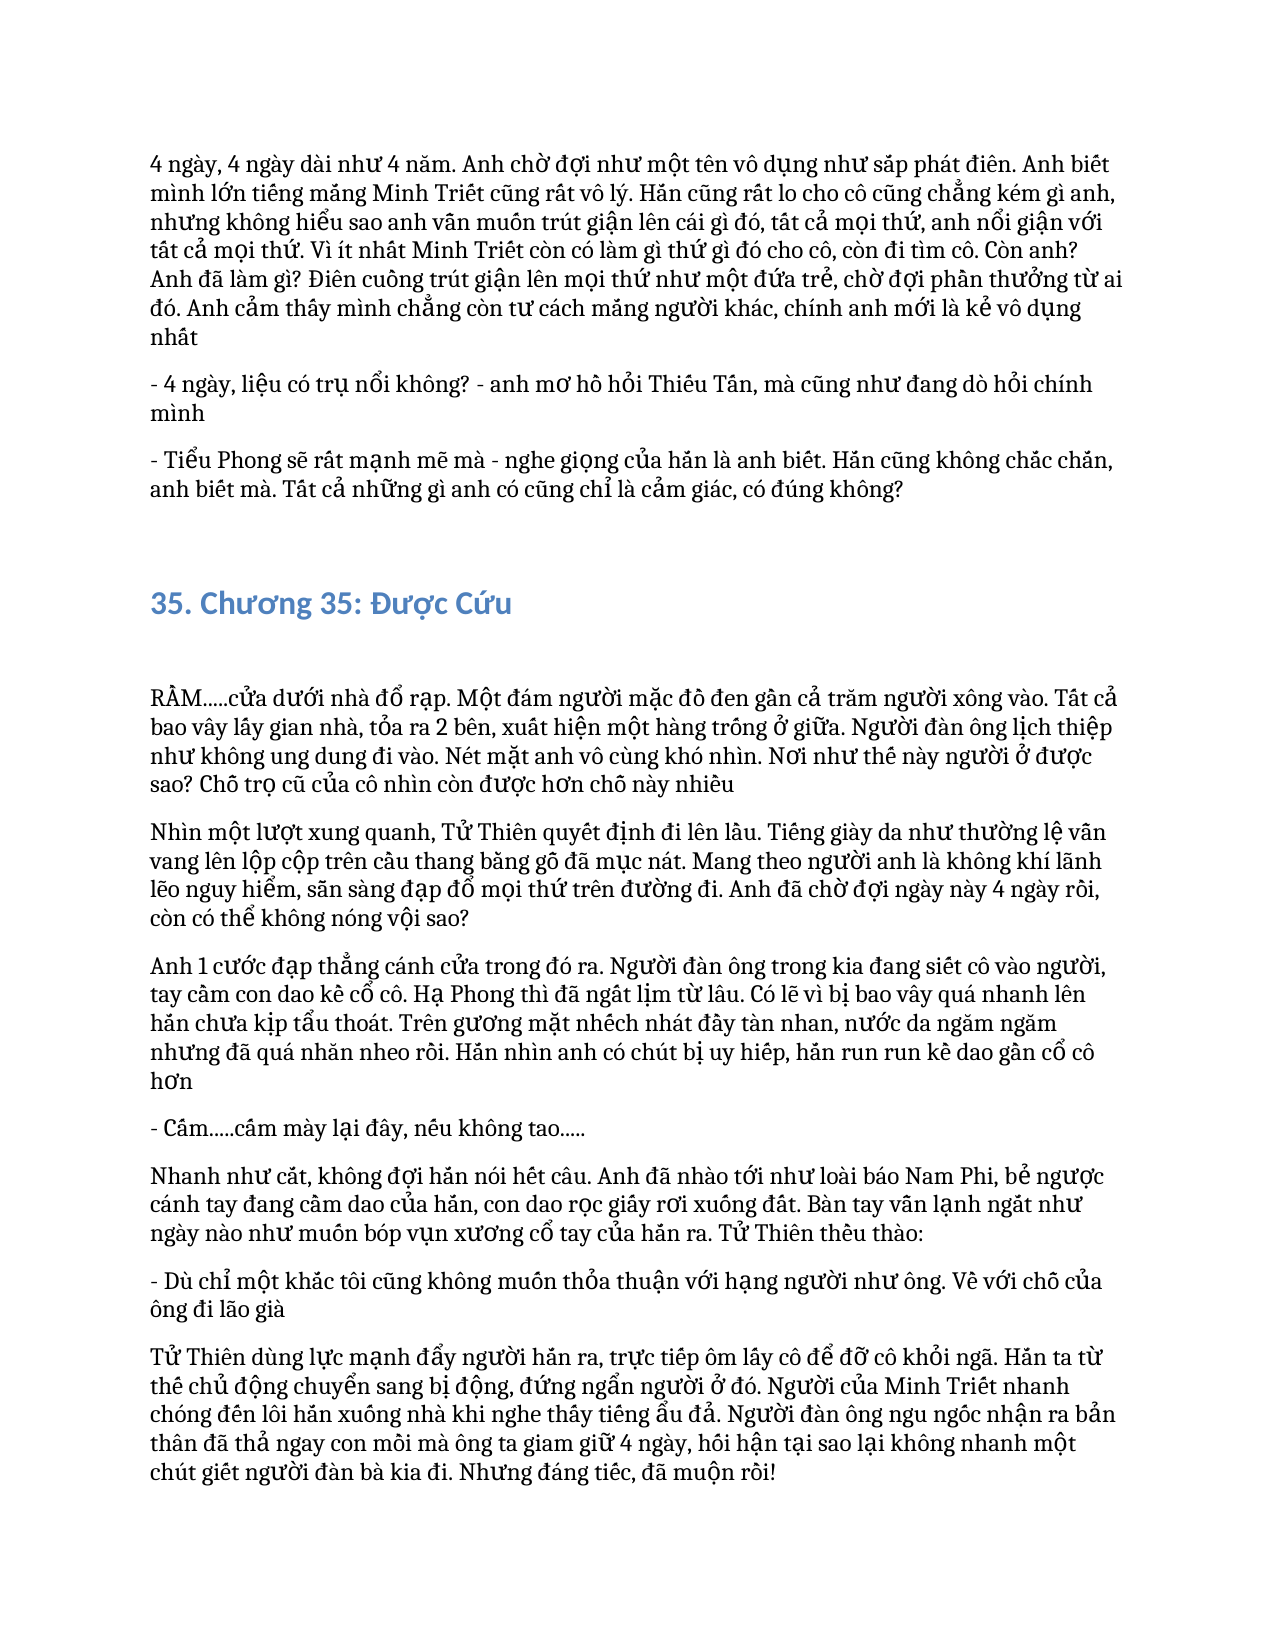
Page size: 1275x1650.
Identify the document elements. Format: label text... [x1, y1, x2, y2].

text - Dù chỉ một khắc tôi cũng không muốn thỏa thuận với hạng người như ông. Về với chỗ của ông đi lão già [150, 1267, 1125, 1324]
text - Cấm.....cấm mày lại đây, nếu không tao..... [150, 1114, 1125, 1143]
text - 4 ngày, liệu có trụ nổi không? - anh mơ hồ hỏi Thiếu Tấn, mà cũng như đang dò hỏi chính mình [150, 370, 1125, 427]
text Tử Thiên dùng lực mạnh đẩy người hắn ra, trực tiếp ôm lấy cô để đỡ cô khỏi ngã. Hắn ta từ thế chủ động chuyển sang bị động, đứng ngẩn người ở đó. Người của Minh Triết nhanh chóng đến lôi hắn xuống nhà khi nghe thấy tiếng ẩu đả. Người đàn ông ngu ngốc nhận ra bản thân đã thả ngay con mồi mà ông ta giam giữ 4 ngày, hối hận tại sao lại không nhanh một chút giết người đàn bà kia đi. Nhưng đáng tiếc, đã muộn rồi! [150, 1343, 1125, 1487]
text Anh 1 cước đạp thẳng cánh cửa trong đó ra. Người đàn ông trong kia đang siết cô vào người, tay cầm con dao kề cổ cô. Hạ Phong thì đã ngất lịm từ lâu. Có lẽ vì bị bao vây quá nhanh lên hắn chưa kịp tẩu thoát. Trên gương mặt nhếch nhát đầy tàn nhan, nước da ngăm ngăm nhưng đã quá nhăn nheo rồi. Hắn nhìn anh có chút bị uy hiếp, hắn run run kề dao gần cổ cô hơn [150, 952, 1125, 1095]
text Nhìn một lượt xung quanh, Tử Thiên quyết định đi lên lầu. Tiếng giày da như thường lệ vẫn vang lên lộp cộp trên cầu thang bằng gỗ đã mục nát. Mang theo người anh là không khí lãnh lẽo nguy hiểm, sẵn sàng đạp đổ mọi thứ trên đường đi. Anh đã chờ đợi ngày này 4 ngày rồi, còn có thể không nóng vội sao? [150, 818, 1125, 933]
text RẦM.....cửa dưới nhà đổ rạp. Một đám người mặc đồ đen gần cả trăm người xông vào. Tất cả bao vây lấy gian nhà, tỏa ra 2 bên, xuất hiện một hàng trống ở giữa. Người đàn ông lịch thiệp như không ung dung đi vào. Nét mặt anh vô cùng khó nhìn. Nơi như thế này người ở được sao? Chỗ trọ cũ của cô nhìn còn được hơn chỗ này nhiều [150, 627, 1125, 799]
text - Tiểu Phong sẽ rất mạnh mẽ mà - nghe giọng của hắn là anh biết. Hắn cũng không chắc chắn, anh biết mà. Tất cả những gì anh có cũng chỉ là cảm giác, có đúng không? [150, 446, 1125, 561]
text Nhanh như cắt, không đợi hắn nói hết câu. Anh đã nhào tới như loài báo Nam Phi, bẻ ngược cánh tay đang cầm dao của hắn, con dao rọc giấy rơi xuống đất. Bàn tay vẫn lạnh ngắt như ngày nào như muốn bóp vụn xương cổ tay của hắn ra. Tử Thiên thều thào: [150, 1162, 1125, 1248]
text 4 ngày, 4 ngày dài như 4 năm. Anh chờ đợi như một tên vô dụng như sắp phát điên. Anh biết mình lớn tiếng mắng Minh Triết cũng rất vô lý. Hắn cũng rất lo cho cô cũng chẳng kém gì anh, nhưng không hiểu sao anh vẫn muốn trút giận lên cái gì đó, tất cả mọi thứ, anh nổi giận với tất cả mọi thứ. Vì ít nhất Minh Triết còn có làm gì thứ gì đó cho cô, còn đi tìm cô. Còn anh? Anh đã làm gì? Điên cuồng trút giận lên mọi thứ như một đứa trẻ, chờ đợi phần thưởng từ ai đó. Anh cảm thấy mình chẳng còn tư cách mắng người khác, chính anh mới là kẻ vô dụng nhất [150, 150, 1125, 351]
subtitle 35. Chương 35: Được Cứu [150, 582, 1125, 623]
